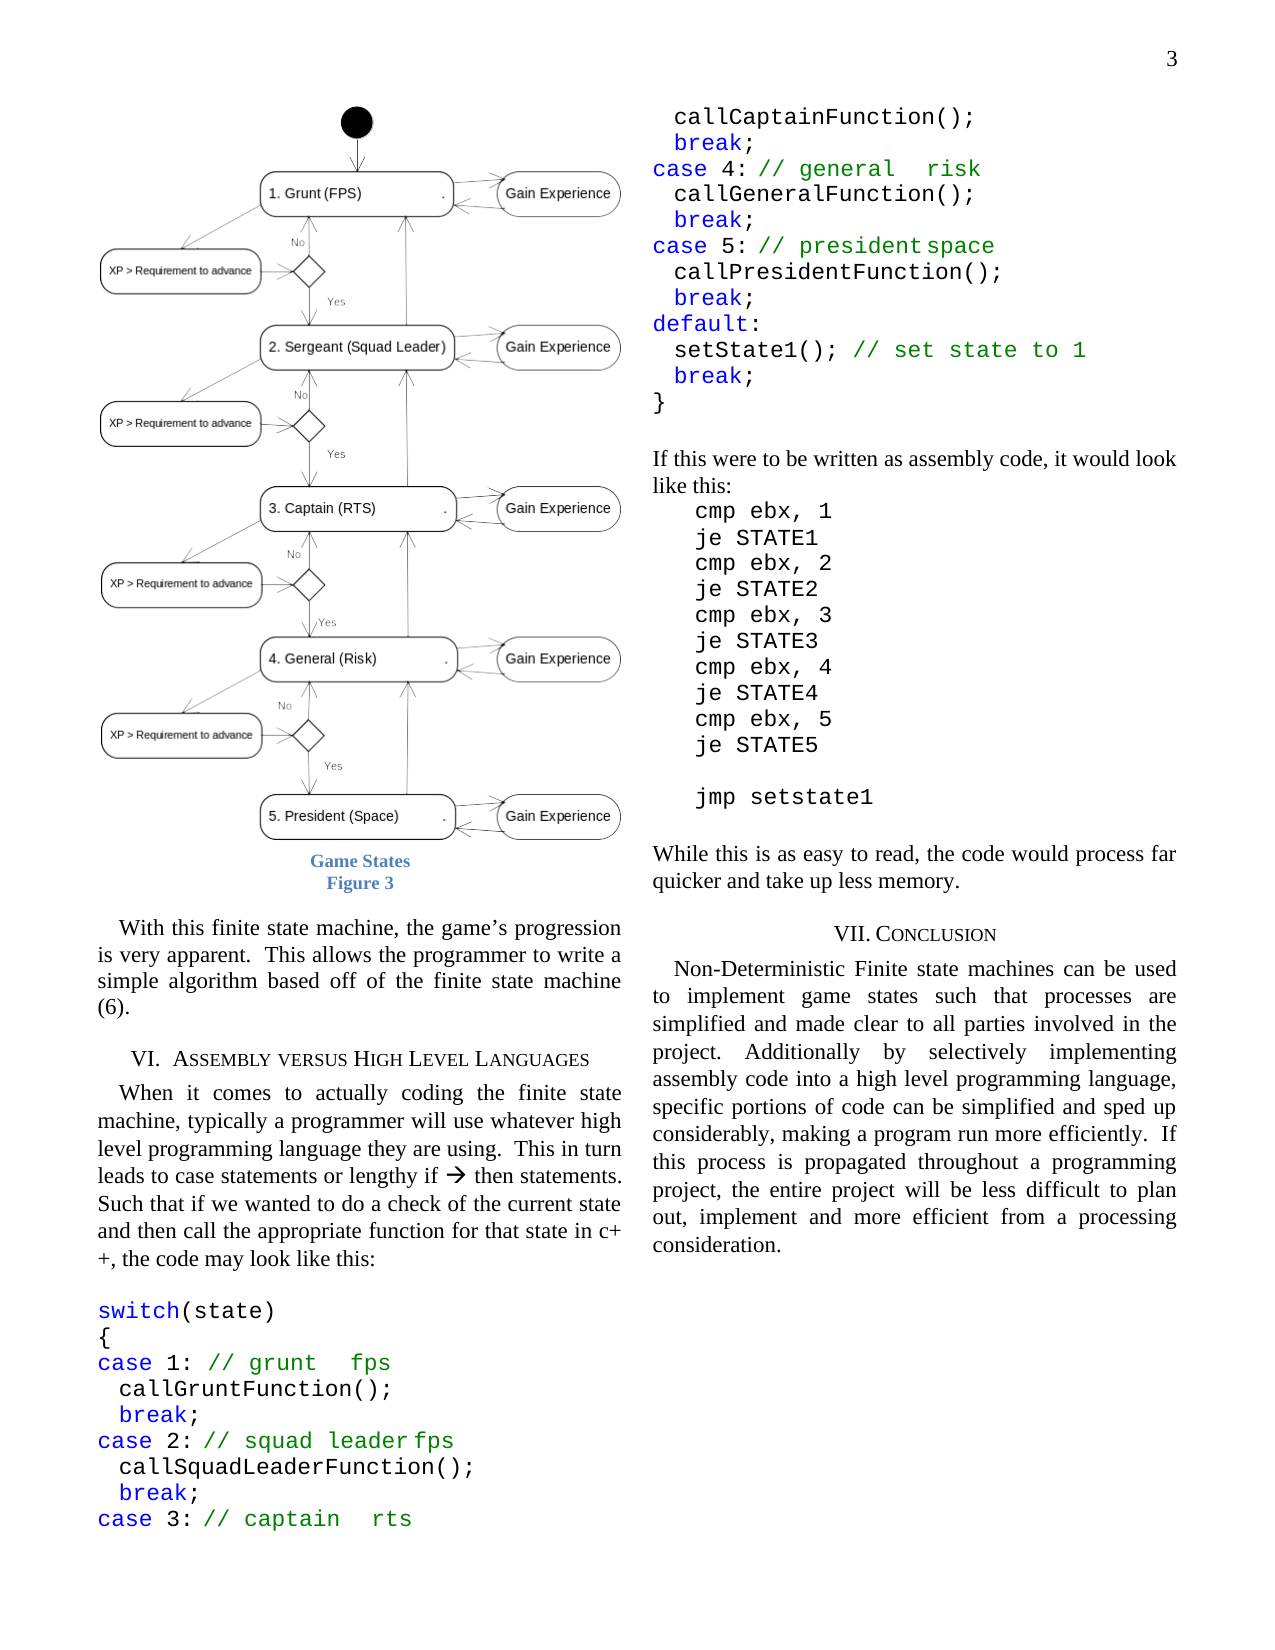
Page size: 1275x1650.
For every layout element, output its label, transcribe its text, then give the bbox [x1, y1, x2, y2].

text If this were to be written as assembly code, it would look like this: [652, 445, 1177, 499]
text break; [97, 1481, 622, 1507]
text case 5: // president space [652, 235, 1177, 261]
text case 1: // grunt fps [97, 1352, 622, 1378]
text case 3: // captain rts [97, 1507, 622, 1533]
text } [652, 390, 1177, 416]
text default: [652, 312, 1177, 338]
text setState1(); // set state to 1 [652, 338, 1177, 364]
text break; [97, 1403, 622, 1429]
subtitle Conclusion [652, 920, 1177, 947]
text With this finite state machine, the game’s progression is very apparent. This allows the programmer to write a simple algorithm based off of the finite state machine. [97, 914, 622, 1020]
text cmp ebx, 4 [652, 656, 1177, 681]
text switch(state) [97, 1300, 622, 1326]
text callSquadLeaderFunction(); [97, 1455, 622, 1481]
text case 2: // squad leader fps [97, 1429, 622, 1455]
text je STATE4 [652, 681, 1177, 707]
text jmp setstate1 [652, 785, 1177, 811]
text Non-Deterministic Finite state machines can be used to implement game states such that processes are simplified and made clear to all parties involved in the project. Additionally by selectively implementing assembly code into a high level programming language, specific portions of code can be simplified and sped up considerably, making a program run more efficiently. If this process is propagated throughout a programming project, the entire project will be less difficult to plan out, implement and more efficient from a processing consideration. [652, 955, 1177, 1257]
text break; [652, 364, 1177, 390]
text je STATE5 [652, 733, 1177, 759]
text When it comes to actually coding the finite state machine, typically a programmer will use whatever high level programming language they are using. This in turn leads to case statements or lengthy if then statements. Such that if we wanted to do a check of the current state and then call the appropriate function for that state in c++, the code may look like this: [97, 1079, 622, 1271]
text callPresidentFunction(); [652, 261, 1177, 287]
text break; [652, 209, 1177, 235]
text je STATE2 [652, 578, 1177, 604]
text cmp ebx, 3 [652, 604, 1177, 629]
text callCaptainFunction(); [652, 105, 1177, 131]
text break; [652, 287, 1177, 312]
text je STATE3 [652, 629, 1177, 656]
text { [97, 1326, 622, 1352]
text je STATE1 [652, 526, 1177, 552]
text cmp ebx, 2 [652, 552, 1177, 578]
text callGeneralFunction(); [652, 183, 1177, 209]
subtitle Assembly versus High Level Languages [97, 1045, 622, 1071]
text cmp ebx, 5 [652, 707, 1177, 733]
text While this is as easy to read, the code would process far quicker and take up less memory. [652, 840, 1177, 894]
text callGruntFunction(); [97, 1378, 622, 1403]
text case 4: // general risk [652, 157, 1177, 183]
text break; [652, 131, 1177, 157]
text cmp ebx, 1 [652, 500, 1177, 526]
